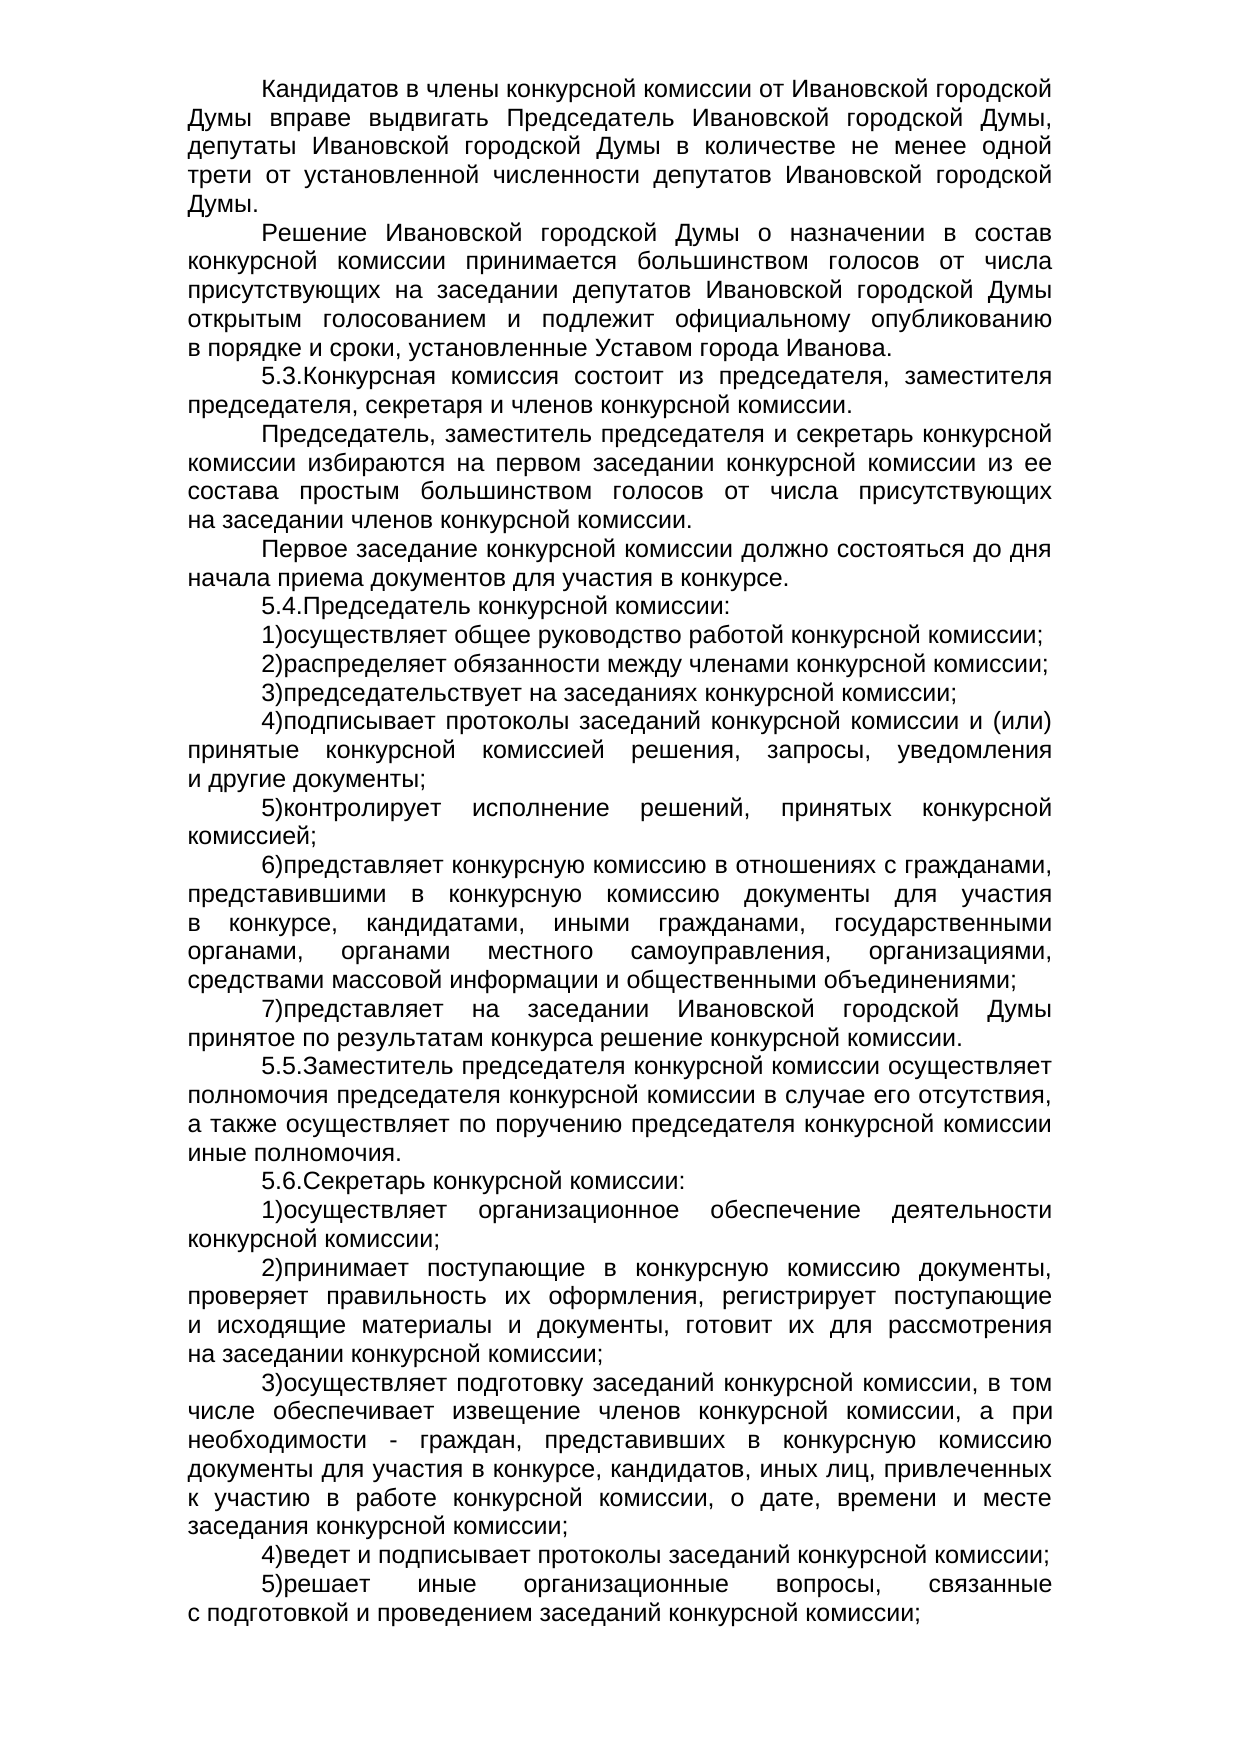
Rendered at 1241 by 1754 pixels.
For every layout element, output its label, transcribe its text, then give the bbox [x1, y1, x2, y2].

text 5.5.Заместитель председателя конкурсной комиссии осуществляет полномочия председателя конкурсной комиссии в случае его отсутствия, а также осуществляет по поручению председателя конкурсной комиссии иные полномочия. [187, 1051, 1053, 1166]
text Первое заседание конкурсной комиссии должно состояться до дня начала приема документов для участия в конкурсе. [187, 534, 1053, 591]
text 3)председательствует на заседаниях конкурсной комиссии; [187, 678, 1053, 706]
text 3)осуществляет подготовку заседаний конкурсной комиссии, в том числе обеспечивает извещение членов конкурсной комиссии, а при необходимости - граждан, представивших в конкурсную комиссию документы для участия в конкурсе, кандидатов, иных лиц, привлеченных к участию в работе конкурсной комиссии, о дате, времени и месте заседания конкурсной комиссии; [187, 1368, 1053, 1540]
text Решение Ивановской городской Думы о назначении в состав конкурсной комиссии принимается большинством голосов от числа присутствующих на заседании депутатов Ивановской городской Думы открытым голосованием и подлежит официальному опубликованию в порядке и сроки, установленные Уставом города Иванова. [187, 218, 1053, 361]
text 1)осуществляет организационное обеспечение деятельности конкурсной комиссии; [187, 1195, 1053, 1253]
text 1)осуществляет общее руководство работой конкурсной комиссии; [187, 620, 1053, 649]
text Председатель, заместитель председателя и секретарь конкурсной комиссии избираются на первом заседании конкурсной комиссии из ее состава простым большинством голосов от числа присутствующих на заседании членов конкурсной комиссии. [187, 419, 1053, 534]
text 5.6.Секретарь конкурсной комиссии: [187, 1166, 1053, 1195]
text 4)подписывает протоколы заседаний конкурсной комиссии и (или) принятые конкурсной комиссией решения, запросы, уведомления и другие документы; [187, 706, 1053, 793]
text 6)представляет конкурсную комиссию в отношениях с гражданами, представившими в конкурсную комиссию документы для участия в конкурсе, кандидатами, иными гражданами, государственными органами, органами местного самоуправления, организациями, средствами массовой информации и общественными объединениями; [187, 850, 1053, 994]
text 7)представляет на заседании Ивановской городской Думы принятое по результатам конкурса решение конкурсной комиссии. [187, 994, 1053, 1051]
text 5.3.Конкурсная комиссия состоит из председателя, заместителя председателя, секретаря и членов конкурсной комиссии. [187, 361, 1053, 419]
text 2)принимает поступающие в конкурсную комиссию документы, проверяет правильность их оформления, регистрирует поступающие и исходящие материалы и документы, готовит их для рассмотрения на заседании конкурсной комиссии; [187, 1253, 1053, 1368]
text Кандидатов в члены конкурсной комиссии от Ивановской городской Думы вправе выдвигать Председатель Ивановской городской Думы, депутаты Ивановской городской Думы в количестве не менее одной трети от установленной численности депутатов Ивановской городской Думы. [187, 74, 1053, 218]
text 2)распределяет обязанности между членами конкурсной комиссии; [187, 649, 1053, 678]
text 5)решает иные организационные вопросы, связанные с подготовкой и проведением заседаний конкурсной комиссии; [187, 1569, 1053, 1626]
text 5.4.Председатель конкурсной комиссии: [187, 591, 1053, 620]
text 4)ведет и подписывает протоколы заседаний конкурсной комиссии; [187, 1540, 1053, 1569]
text 5)контролирует исполнение решений, принятых конкурсной комиссией; [187, 793, 1053, 850]
